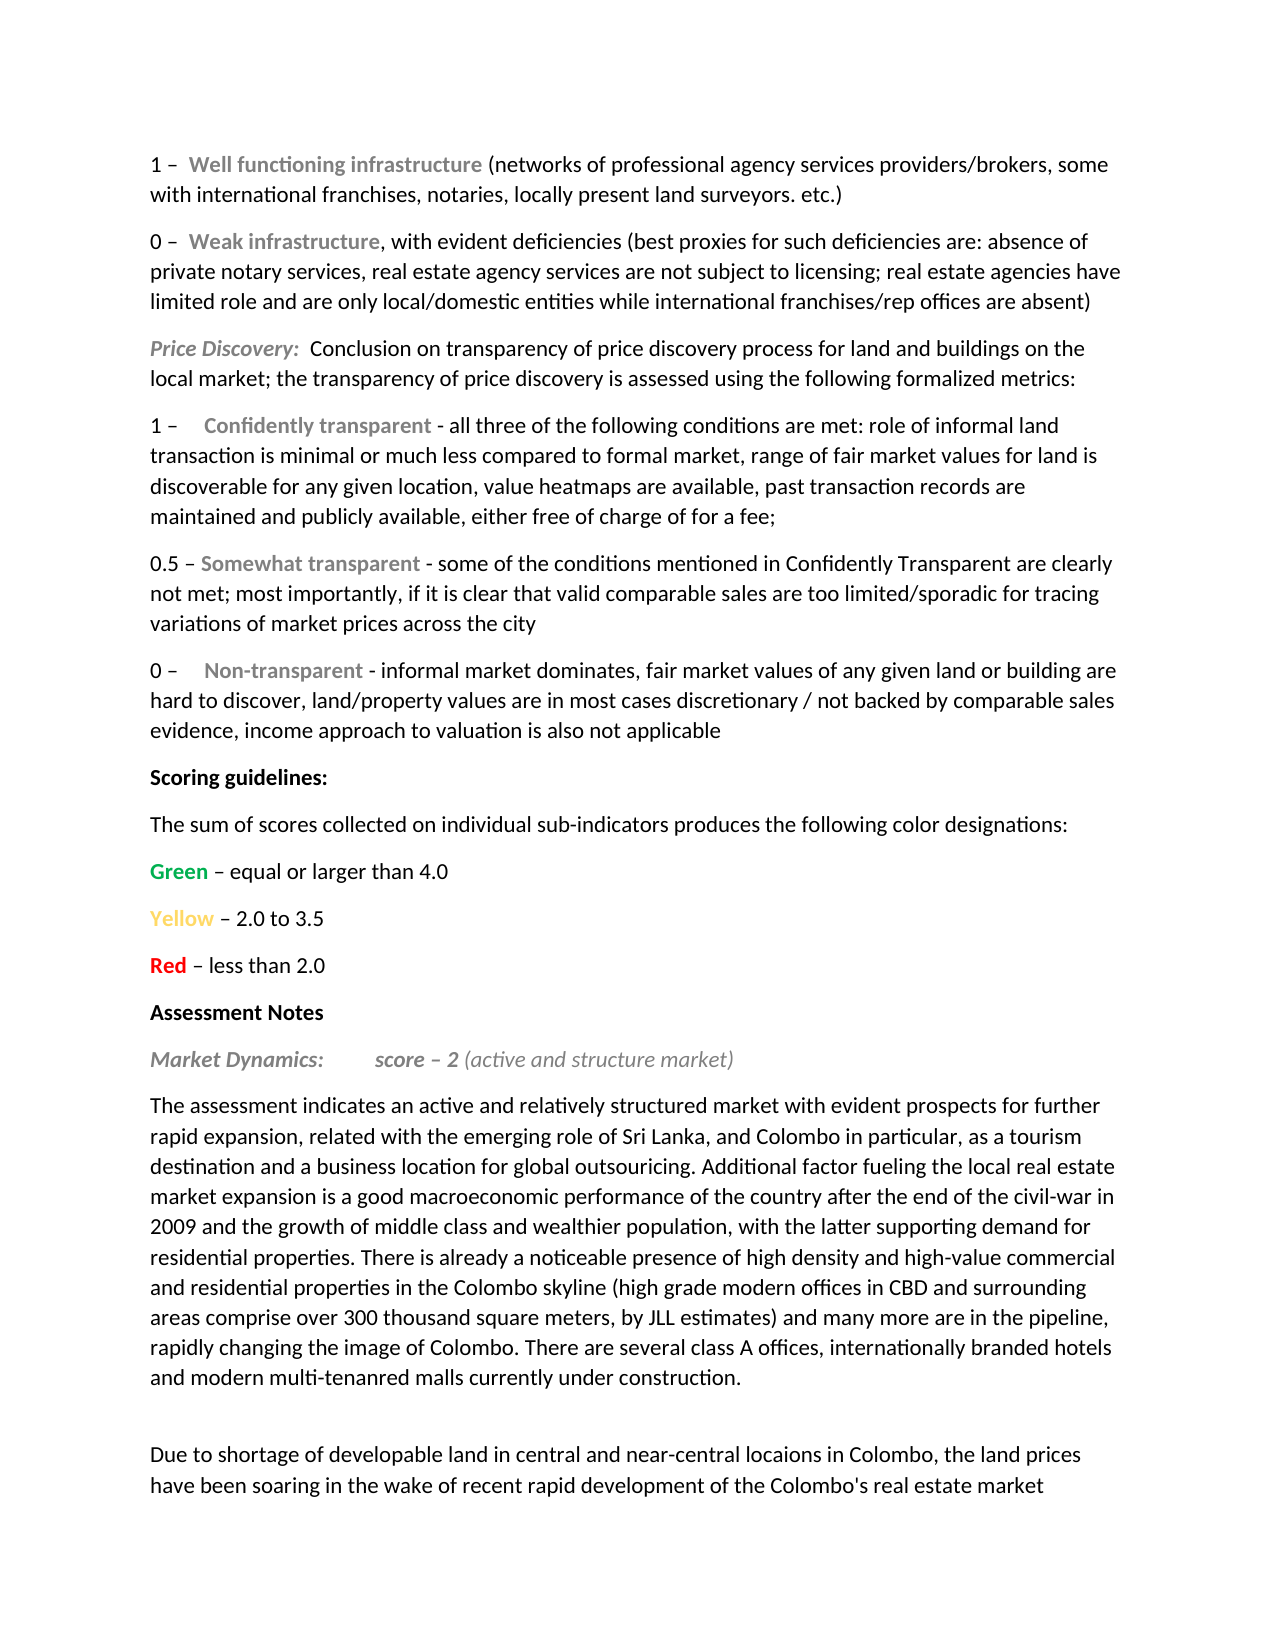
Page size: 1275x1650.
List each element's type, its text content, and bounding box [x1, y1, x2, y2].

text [150, 1410, 1125, 1499]
text 0 – Weak infrastructure, with evident deficiencies (best proxies for such deficiencies are: absence of private notary services, real estate agency services are not subject to licensing; real estate agencies have limited role and are only local/domestic entities while international franchises/rep offices are absent) [150, 227, 1125, 316]
text The sum of scores collected on individual sub-indicators produces the following color designations: [150, 810, 1125, 838]
text Yellow – 2.0 to 3.5 [150, 904, 1125, 932]
text 1 – Well functioning infrastructure (networks of professional agency services providers/brokers, some with international franchises, notaries, locally present land surveyors. etc.) [150, 150, 1125, 208]
text Assessment Notes [150, 998, 1125, 1026]
text Scoring guidelines: [150, 763, 1125, 792]
text 0 – Non-transparent - informal market dominates, fair market values of any given land or building are hard to discover, land/property values are in most cases discretionary / not backed by comparable sales evidence, income approach to valuation is also not applicable [150, 656, 1125, 745]
text The assessment indicates an active and relatively structured market with evident prospects for further rapid expansion, related with the emerging role of Sri Lanka, and Colombo in particular, as a tourism destination and a business location for global outsouricing. Additional factor fueling the local real estate market expansion is a good macroeconomic performance of the country after the end of the civil-war in 2009 and the growth of middle class and wealthier population, with the latter supporting demand for residential properties. There is already a noticeable presence of high density and high-value commercial and residential properties in the Colombo skyline (high grade modern offices in CBD and surrounding areas comprise over 300 thousand square meters, by JLL estimates) and many more are in the pipeline, rapidly changing the image of Colombo. There are several class A offices, internationally branded hotels and modern multi-tenanred malls currently under construction. [150, 1092, 1125, 1392]
text Green – equal or larger than 4.0 [150, 857, 1125, 885]
text Market Dynamics: score – 2 (active and structure market) [150, 1045, 1125, 1073]
text 1 – Confidently transparent - all three of the following conditions are met: role of informal land transaction is minimal or much less compared to formal market, range of fair market values for land is discoverable for any given location, value heatmaps are available, past transaction records are maintained and publicly available, either free of charge of for a fee; [150, 411, 1125, 530]
text 0.5 – Somewhat transparent - some of the conditions mentioned in Confidently Transparent are clearly not met; most importantly, if it is clear that valid comparable sales are too limited/sporadic for tracing variations of market prices across the city [150, 549, 1125, 637]
text Red – less than 2.0 [150, 951, 1125, 979]
text Price Discovery: Conclusion on transparency of price discovery process for land and buildings on the local market; the transparency of price discovery is assessed using the following formalized metrics: [150, 334, 1125, 393]
